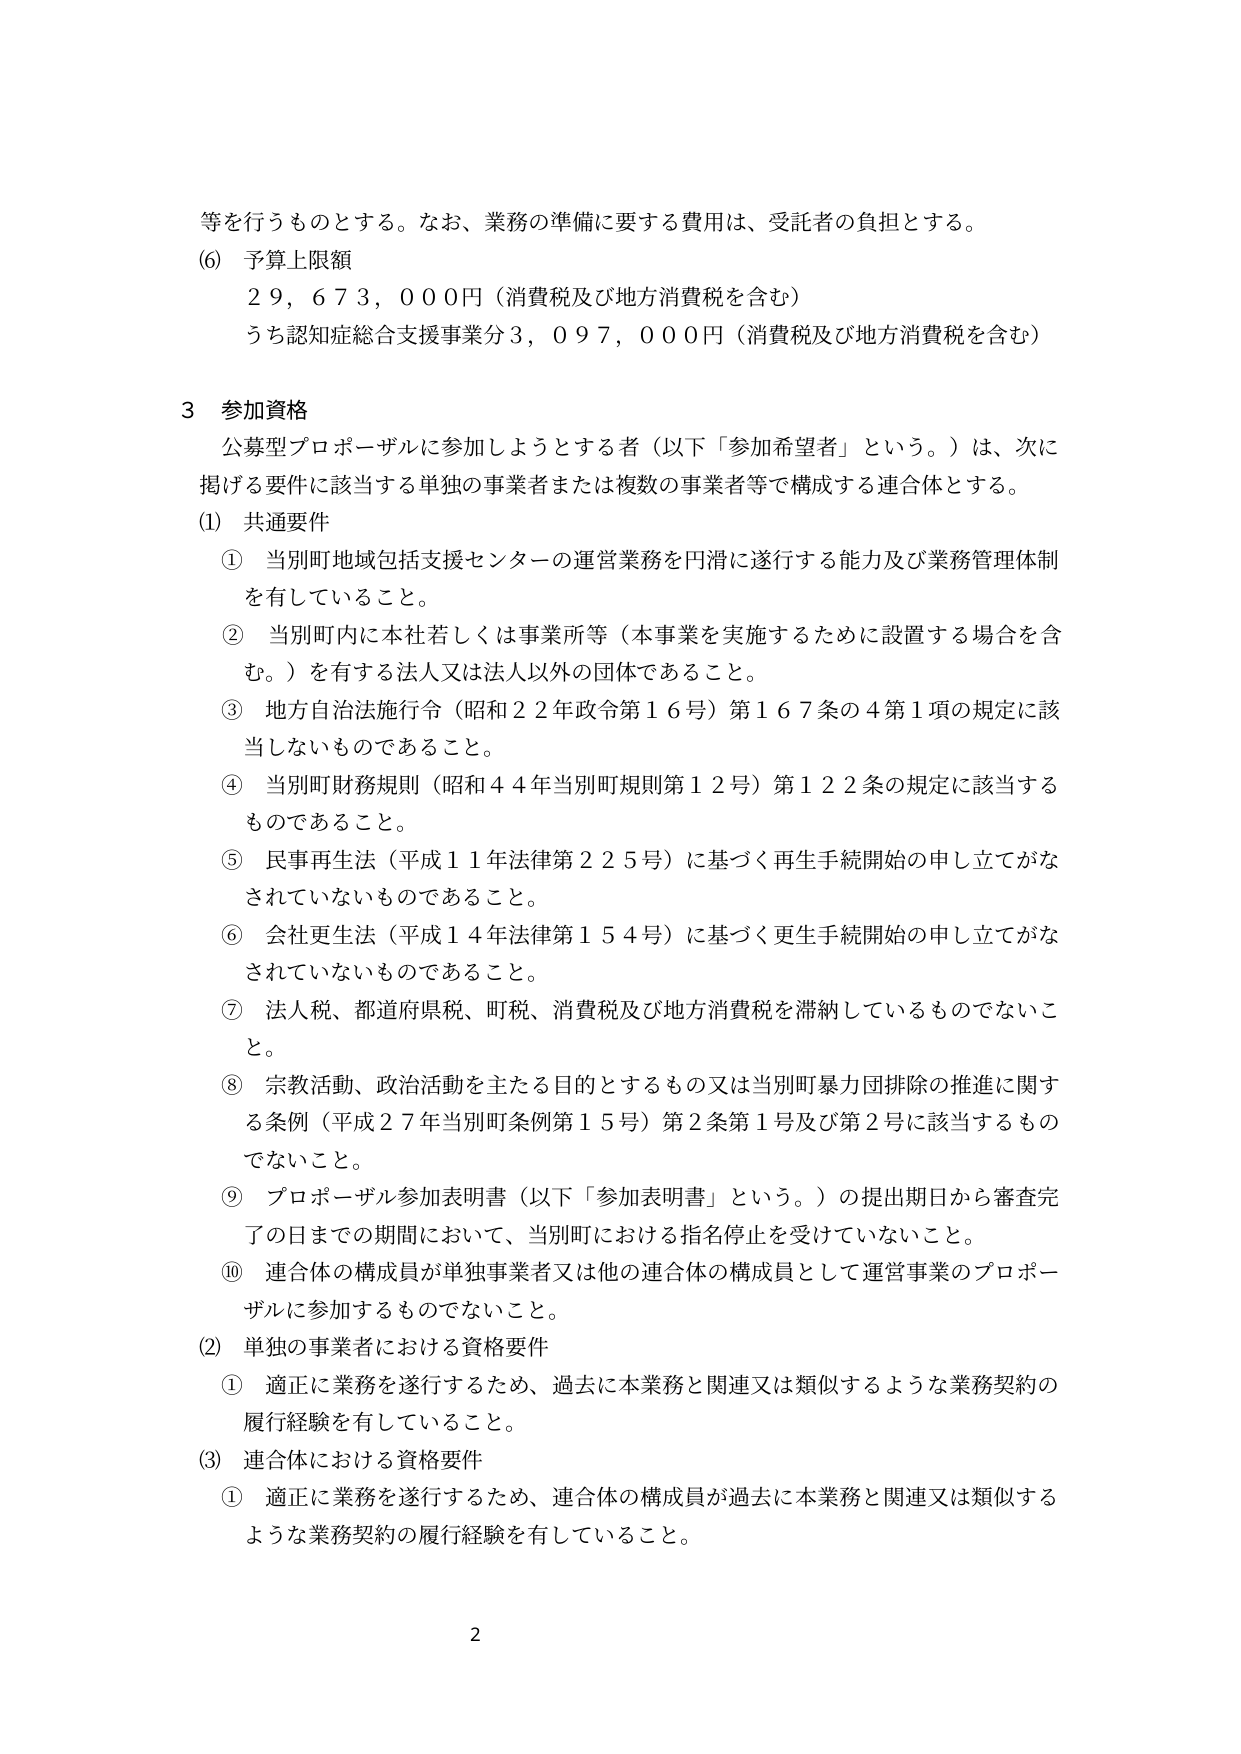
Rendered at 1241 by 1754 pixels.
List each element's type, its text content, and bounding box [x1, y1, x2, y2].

text ⑹ 予算上限額 [177, 240, 1063, 278]
text ⑩ 連合体の構成員が単独事業者又は他の連合体の構成員として運営事業のプロポーザルに参加するものでないこと。 [177, 1253, 1063, 1328]
text ① 当別町地域包括支援センターの運営業務を円滑に遂行する能力及び業務管理体制を有していること。 [177, 540, 1063, 615]
text ① 適正に業務を遂行するため、過去に本業務と関連又は類似するような業務契約の履行経験を有していること。 [177, 1365, 1063, 1440]
text 公募型プロポーザルに参加しようとする者（以下「参加希望者」という。）は、次に掲げる要件に該当する単独の事業者または複数の事業者等で構成する連合体とする。 [177, 428, 1063, 503]
text ⑵ 単独の事業者における資格要件 [177, 1328, 1063, 1365]
text ⑴ 共通要件 [177, 503, 1063, 540]
text ⑥ 会社更生法（平成１４年法律第１５４号）に基づく更生手続開始の申し立てがなされていないものであること。 [177, 915, 1063, 990]
text ⑨ プロポーザル参加表明書（以下「参加表明書」という。）の提出期日から審査完了の日までの期間において、当別町における指名停止を受けていないこと。 [177, 1178, 1063, 1253]
text ③ 地方自治法施行令（昭和２２年政令第１６号）第１６７条の４第１項の規定に該当しないものであること。 [177, 690, 1063, 765]
text うち認知症総合支援事業分３，０９７，０００円（消費税及び地方消費税を含む） [177, 315, 1063, 353]
text ⑧ 宗教活動、政治活動を主たる目的とするもの又は当別町暴力団排除の推進に関する条例（平成２７年当別町条例第１５号）第２条第１号及び第２号に該当するものでないこと。 [177, 1065, 1063, 1178]
text ② 当別町内に本社若しくは事業所等（本事業を実施するために設置する場合を含む。）を有する法人又は法人以外の団体であること。 [177, 615, 1063, 690]
text ３ 参加資格 [177, 390, 1063, 428]
text ２９，６７３，０００円（消費税及び地方消費税を含む） [177, 278, 1063, 315]
text ⑶ 連合体における資格要件 [177, 1440, 1063, 1478]
text ④ 当別町財務規則（昭和４４年当別町規則第１２号）第１２２条の規定に該当するものであること。 [177, 765, 1063, 840]
text ① 適正に業務を遂行するため、連合体の構成員が過去に本業務と関連又は類似するような業務契約の履行経験を有していること。 [177, 1478, 1063, 1553]
text ⑦ 法人税、都道府県税、町税、消費税及び地方消費税を滞納しているものでないこと。 [177, 990, 1063, 1065]
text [177, 203, 1063, 240]
text ⑤ 民事再生法（平成１１年法律第２２５号）に基づく再生手続開始の申し立てがなされていないものであること。 [177, 840, 1063, 915]
